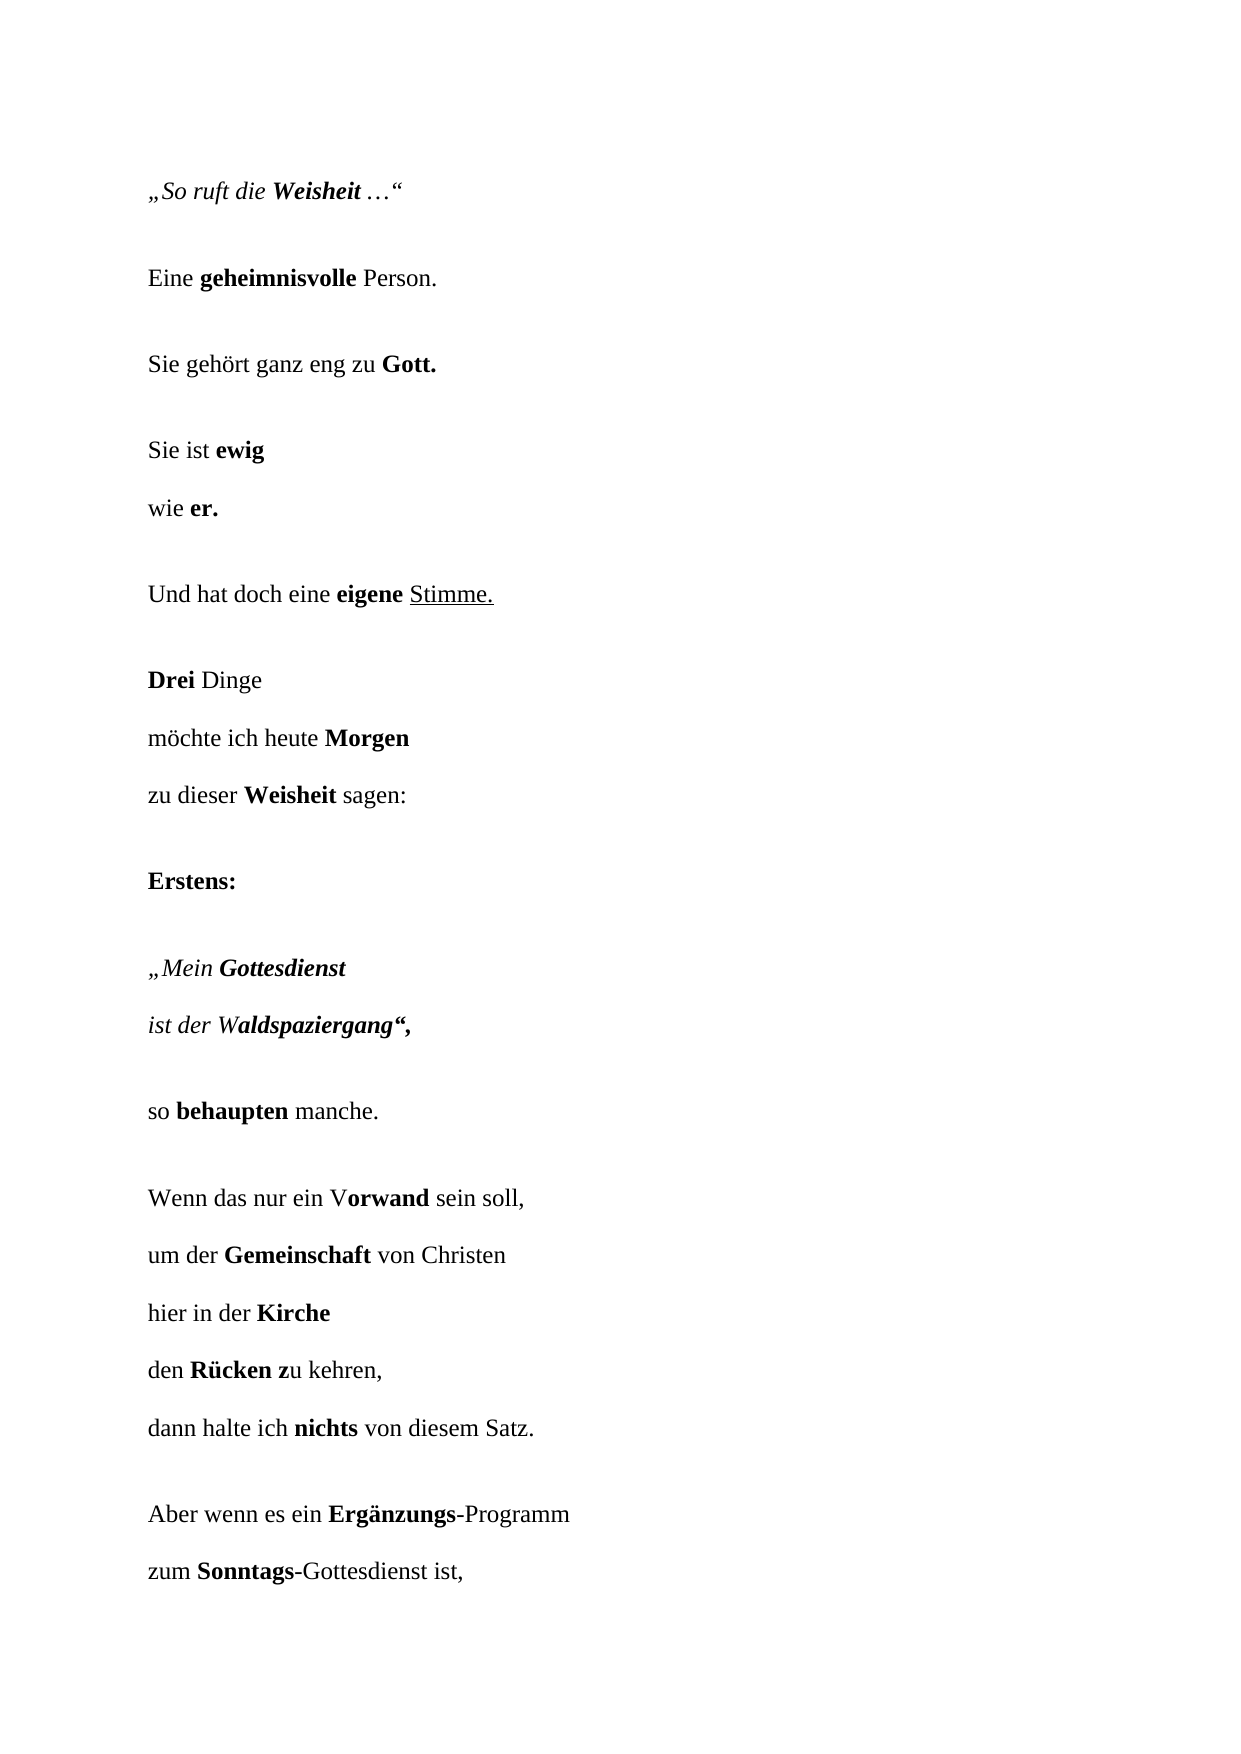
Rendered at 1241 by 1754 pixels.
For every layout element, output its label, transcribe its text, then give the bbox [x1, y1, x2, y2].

text Drei Dinge [148, 665, 1093, 694]
text den Rücken zu kehren, [148, 1355, 1093, 1384]
text Wenn das nur ein Vorwand sein soll, [148, 1183, 1093, 1211]
text „So ruft die Weisheit …“ [148, 176, 1093, 205]
text Und hat doch eine eigene Stimme. [148, 579, 1093, 608]
text Sie ist ewig [148, 435, 1093, 464]
text wie er. [148, 493, 1093, 521]
text hier in der Kirche [148, 1298, 1093, 1326]
text Aber wenn es ein Ergänzungs-Programm [148, 1499, 1093, 1528]
text „Mein Gottesdienst [148, 953, 1093, 981]
text um der Gemeinschaft von Christen [148, 1240, 1093, 1269]
text Erstens: [148, 866, 1093, 895]
text Sie gehört ganz eng zu Gott. [148, 349, 1093, 378]
text so behaupten manche. [148, 1096, 1093, 1125]
text zum Sonntags-Gottesdienst ist, [148, 1556, 1093, 1585]
text dann halte ich nichts von diesem Satz. [148, 1413, 1093, 1441]
text ist der Waldspaziergang“, [148, 1010, 1093, 1039]
text möchte ich heute Morgen [148, 723, 1093, 751]
text zu dieser Weisheit sagen: [148, 780, 1093, 809]
text Eine geheimnisvolle Person. [148, 263, 1093, 291]
